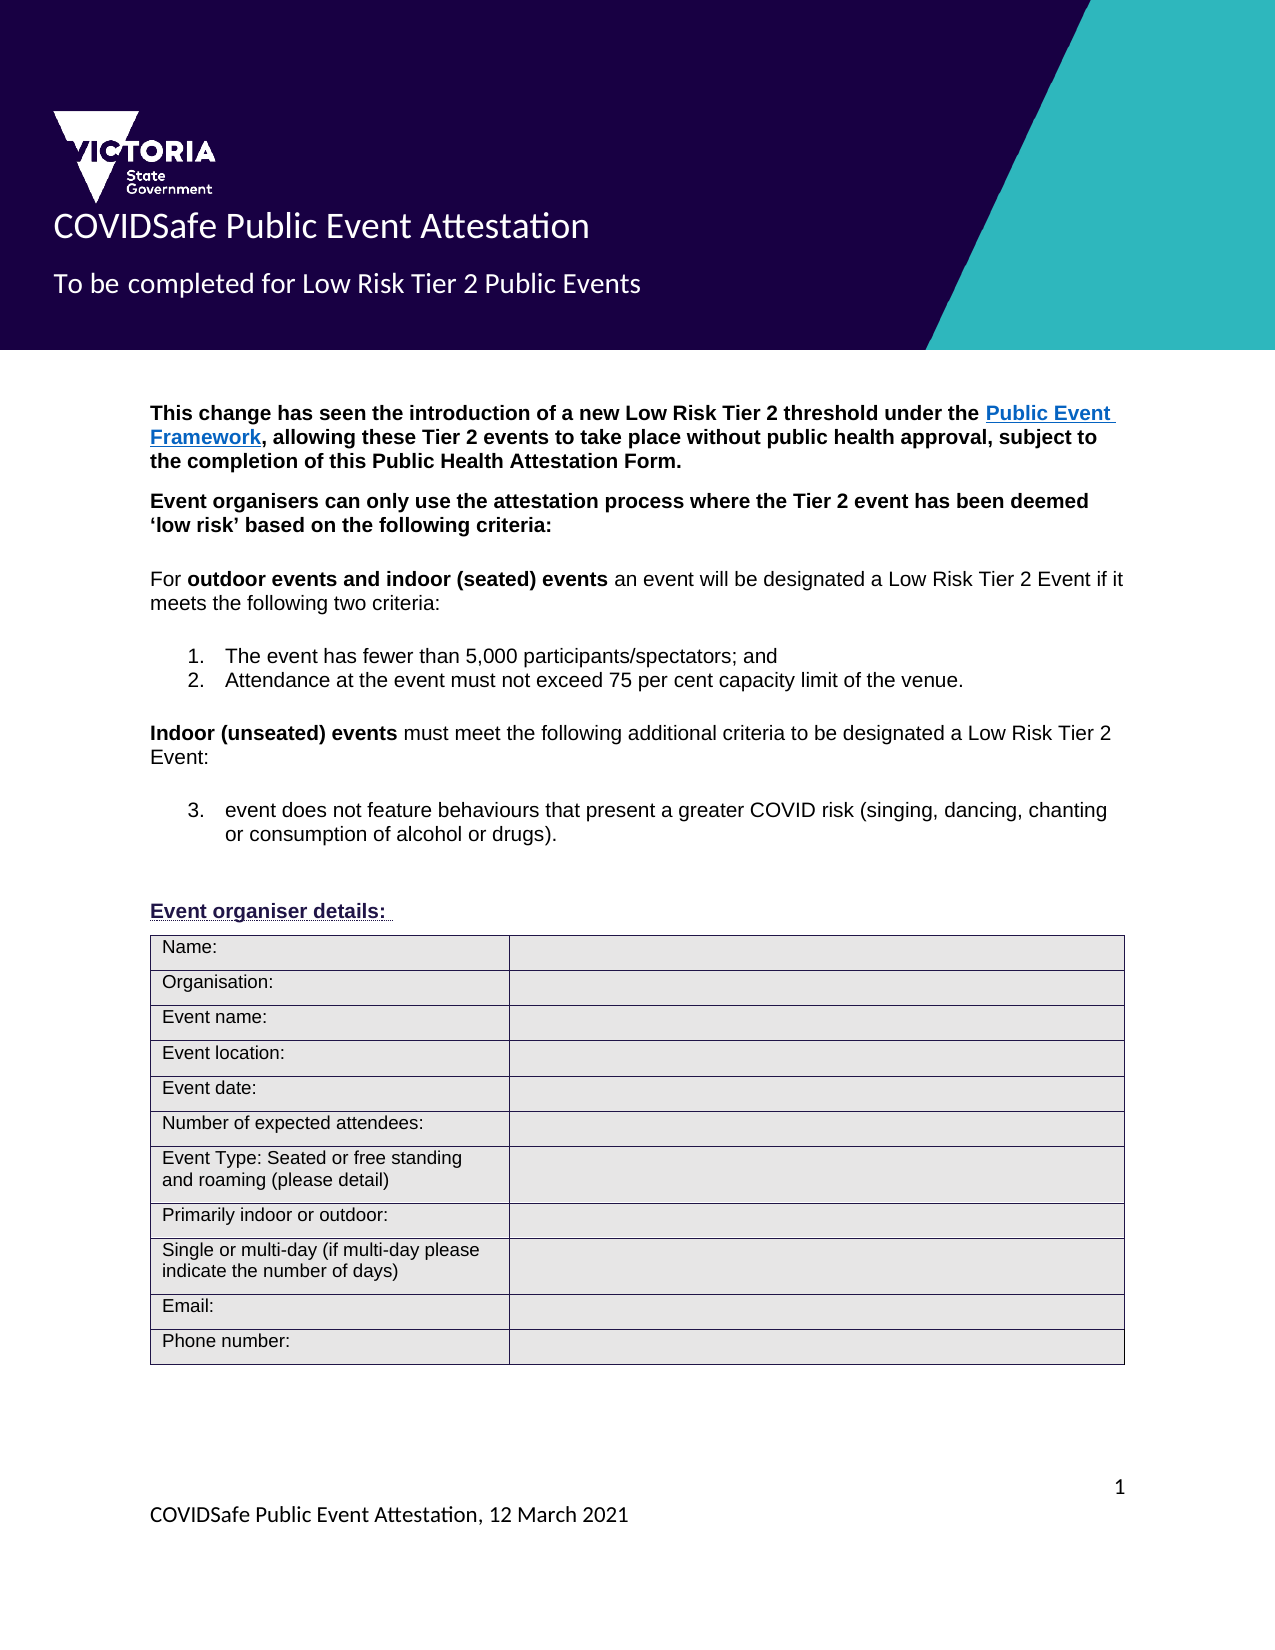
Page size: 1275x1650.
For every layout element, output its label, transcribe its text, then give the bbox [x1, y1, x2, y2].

table_cell [510, 1239, 1124, 1294]
table_cell Event Type: Seated or free standing and roaming (please detail) [151, 1147, 509, 1202]
table_cell [510, 1204, 1124, 1237]
table_header Name: [151, 936, 509, 970]
table_cell Single or multi-day (if multi-day please indicate the number of days) [151, 1239, 509, 1294]
table_cell Event name: [151, 1006, 509, 1040]
table_header [510, 936, 1124, 970]
table_cell Email: [151, 1295, 509, 1329]
table_cell [510, 1112, 1124, 1146]
table_cell Event location: [151, 1041, 509, 1076]
list The event has fewer than 5,000 participants/spectators; and [187, 643, 1125, 667]
text Event organisers can only use the attestation process where the Tier 2 event has been deemed ‘low risk’ based on the following criteria: [150, 489, 1125, 537]
table_cell [510, 1006, 1124, 1040]
table_cell [510, 1077, 1124, 1111]
list Attendance at the event must not exceed 75 per cent capacity limit of the venue. [187, 667, 1125, 691]
table_cell [510, 1147, 1124, 1202]
table_cell Primarily indoor or outdoor: [151, 1204, 509, 1237]
text Indoor (unseated) events must meet the following additional criteria to be designated a Low Risk Tier 2 Event: [150, 721, 1125, 768]
table_cell Organisation: [151, 971, 509, 1005]
text This change has seen the introduction of a new Low Risk Tier 2 threshold under the Public Event Framework, allowing these Tier 2 events to take place without public health approval, subject to the completion of this Public Health Attestation Form. [150, 401, 1125, 473]
text Event organiser details: [150, 899, 1125, 923]
table_cell Number of expected attendees: [151, 1112, 509, 1146]
table_cell [510, 1041, 1124, 1076]
table_cell Phone number: [151, 1330, 509, 1364]
table_cell Event date: [151, 1077, 509, 1111]
table_cell [510, 971, 1124, 1005]
list event does not feature behaviours that present a greater COVID risk (singing, dancing, chanting or consumption of alcohol or drugs). [187, 798, 1125, 846]
table_cell [510, 1295, 1124, 1329]
table_cell [510, 1330, 1124, 1364]
text For outdoor events and indoor (seated) events an event will be designated a Low Risk Tier 2 Event if it meets the following two criteria: [150, 566, 1125, 614]
picture [0, 0, 1275, 350]
table_header COVIDSafe Public Event Attestation To be completed for Low Risk Tier 2 Public Events [53, 112, 817, 317]
